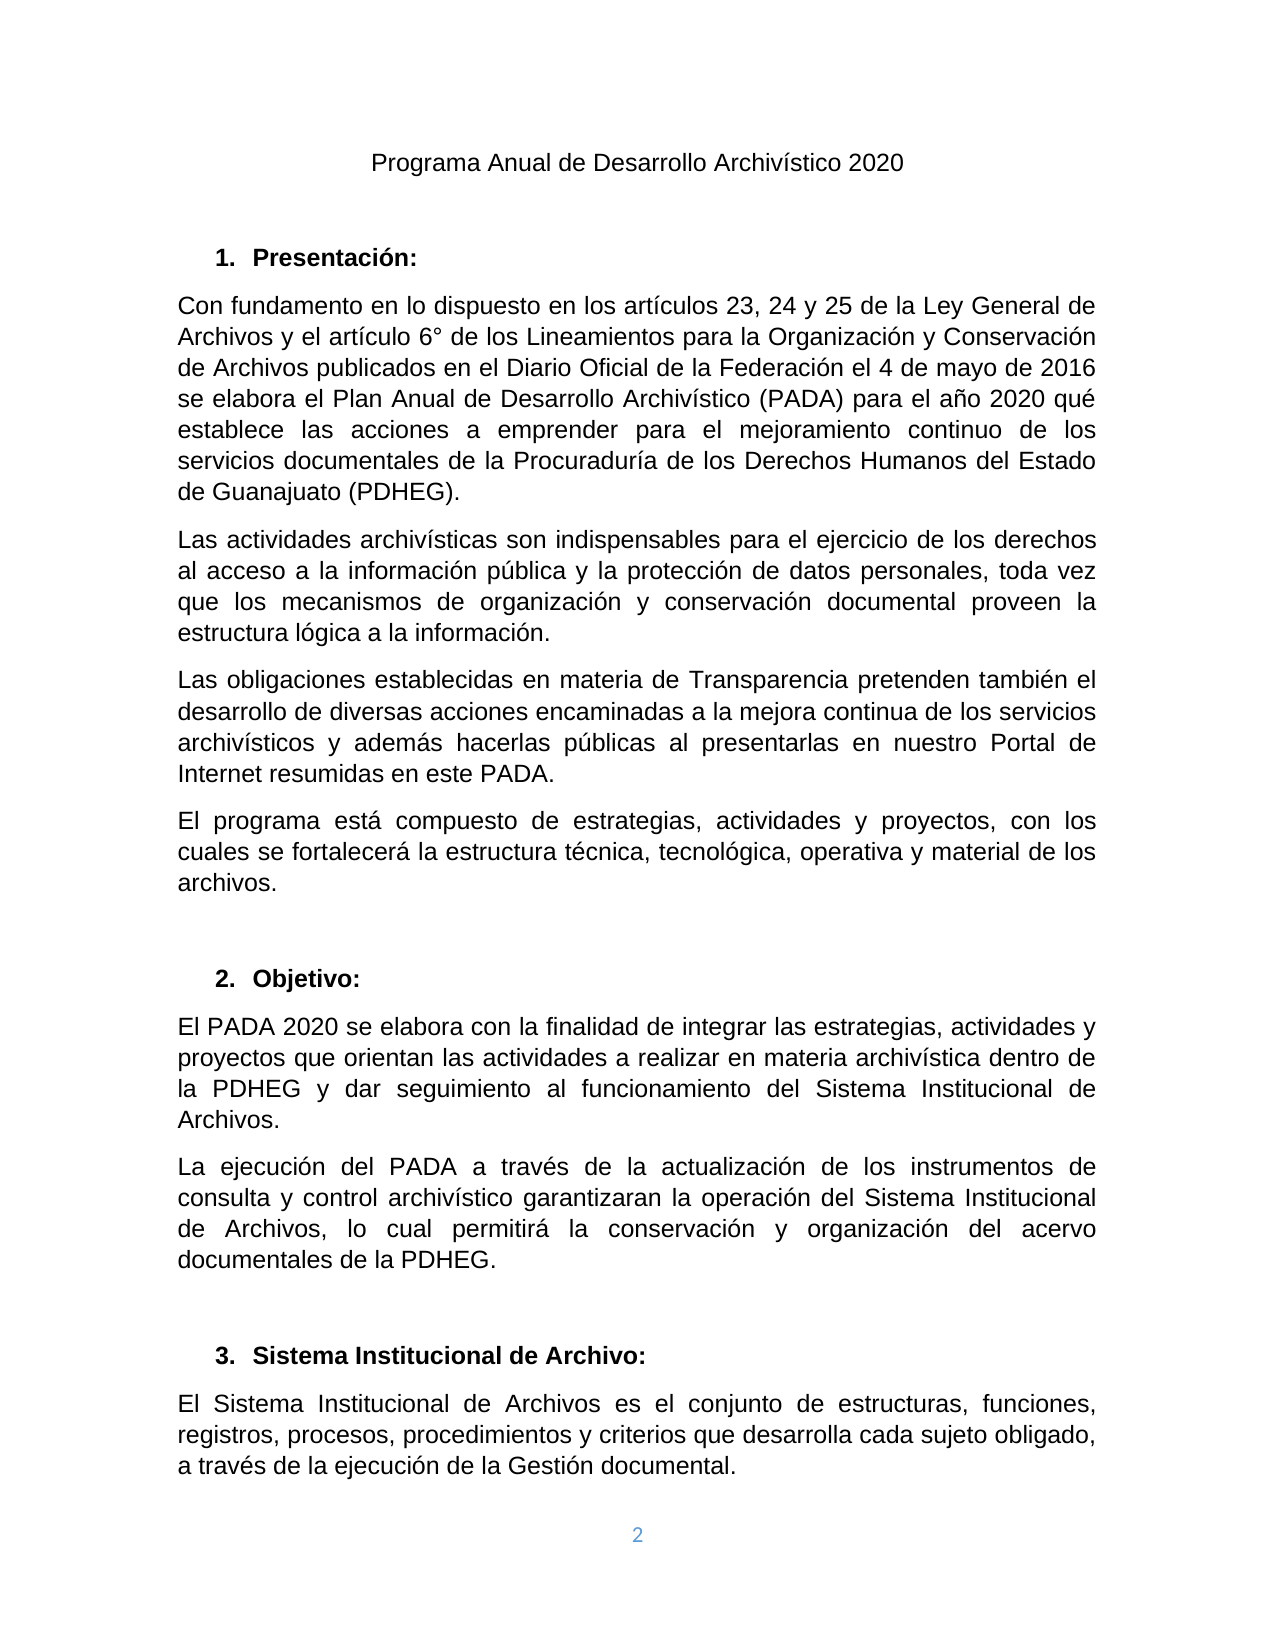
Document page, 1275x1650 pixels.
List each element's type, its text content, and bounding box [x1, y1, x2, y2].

text El programa está compuesto de estrategias, actividades y proyectos, con los cuales se fortalecerá la estructura técnica, tecnológica, operativa y material de los archivos. [177, 806, 1098, 897]
text La ejecución del PADA a través de la actualización de los instrumentos de consulta y control archivístico garantizaran la operación del Sistema Institucional de Archivos, lo cual permitirá la conservación y organización del acervo documentales de la PDHEG. [177, 1152, 1098, 1274]
text Las obligaciones establecidas en materia de Transparencia pretenden también el desarrollo de diversas acciones encaminadas a la mejora continua de los servicios archivísticos y además hacerlas públicas al presentarlas en nuestro Portal de Internet resumidas en este PADA. [177, 666, 1098, 787]
list Objetivo: [215, 964, 1098, 993]
text El PADA 2020 se elabora con la finalidad de integrar las estrategias, actividades y proyectos que orientan las actividades a realizar en materia archivística dentro de la PDHEG y dar seguimiento al funcionamiento del Sistema Institucional de Archivos. [177, 1012, 1098, 1133]
list Sistema Institucional de Archivo: [215, 1341, 1098, 1370]
text Las actividades archivísticas son indispensables para el ejercicio de los derechos al acceso a la información pública y la protección de datos personales, toda vez que los mecanismos de organización y conservación documental proveen la estructura lógica a la información. [177, 525, 1098, 647]
text Con fundamento en lo dispuesto en los artículos 23, 24 y 25 de la Ley General de Archivos y el artículo 6° de los Lineamientos para la Organización y Conservación de Archivos publicados en el Diario Oficial de la Federación el 4 de mayo de 2016 se elabora el Plan Anual de Desarrollo Archivístico (PADA) para el año 2020 qué establece las acciones a emprender para el mejoramiento continuo de los servicios documentales de la Procuraduría de los Derechos Humanos del Estado de Guanajuato (PDHEG). [177, 291, 1098, 506]
text Programa Anual de Desarrollo Archivístico 2020 [177, 148, 1098, 176]
text El Sistema Institucional de Archivos es el conjunto de estructuras, funciones, registros, procesos, procedimientos y criterios que desarrolla cada sujeto obligado, a través de la ejecución de la Gestión documental. [177, 1389, 1098, 1479]
list Presentación: [215, 243, 1098, 272]
